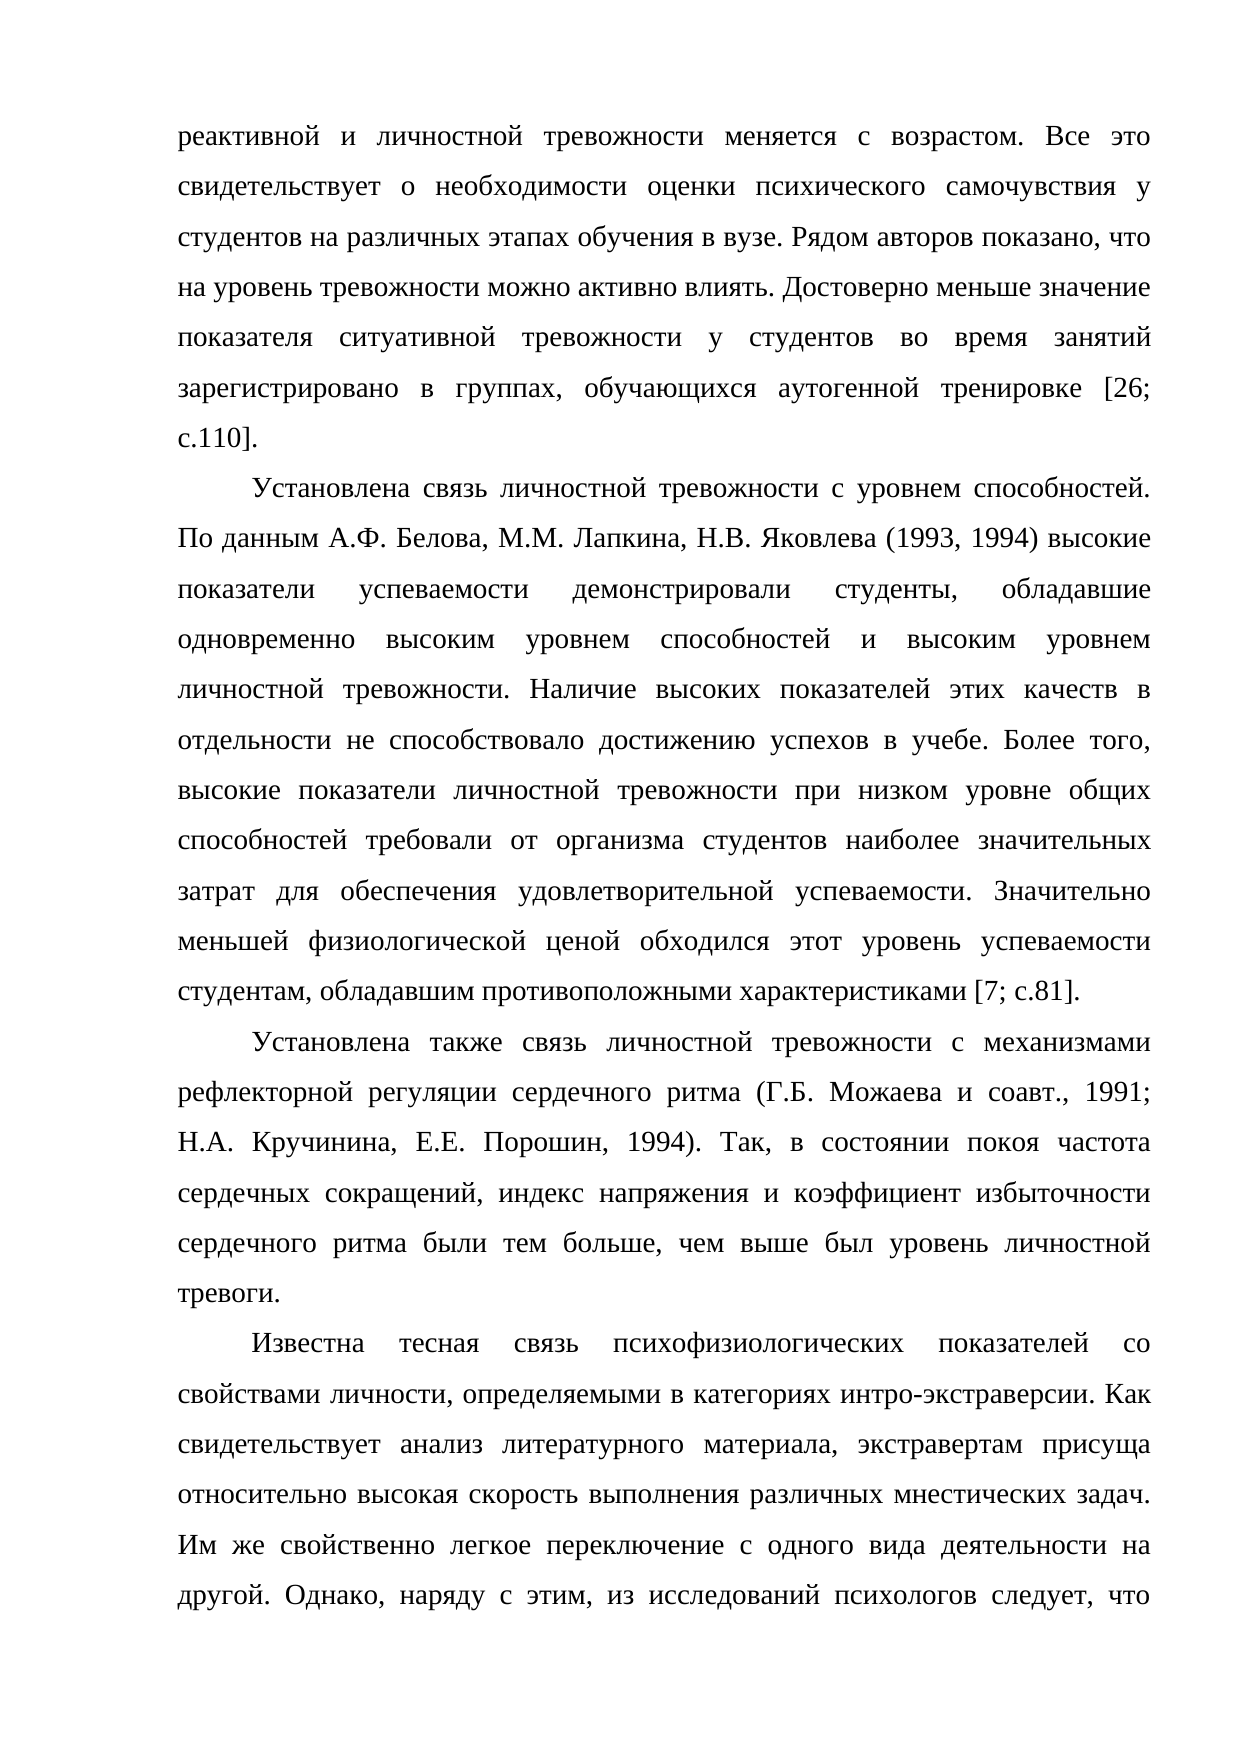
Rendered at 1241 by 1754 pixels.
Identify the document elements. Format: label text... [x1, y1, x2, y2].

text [177, 118, 1152, 453]
text Установлена также связь личностной тревожности с механизмами рефлекторной регуляции сердечного ритма (Г.Б. Можаева и соавт., 1991; Н.А. Кручинина, Е.Е. Порошин, 1994). Так, в состоянии покоя частота сердечных сокращений, индекс напряжения и коэффициент избыточности сердечного ритма были тем больше, чем выше был уровень личностной тревоги. [177, 1024, 1152, 1309]
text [177, 1326, 1152, 1611]
text Установлена связь личностной тревожности с уровнем способностей. По данным А.Ф. Белова, М.М. Лапкина, Н.В. Яковлева (1993, 1994) высокие показатели успеваемости демонстрировали студенты, обладавшие одновременно высоким уровнем способностей и высоким уровнем личностной тревожности. Наличие высоких показателей этих качеств в отдельности не способствовало достижению успехов в учебе. Более того, высокие показатели личностной тревожности при низком уровне общих способностей требовали от организма студентов наиболее значительных затрат для обеспечения удовлетворительной успеваемости. Значительно меньшей физиологической ценой обходился этот уровень успеваемости студентам, обладавшим противоположными характеристиками [7; c.81]. [177, 470, 1152, 1007]
